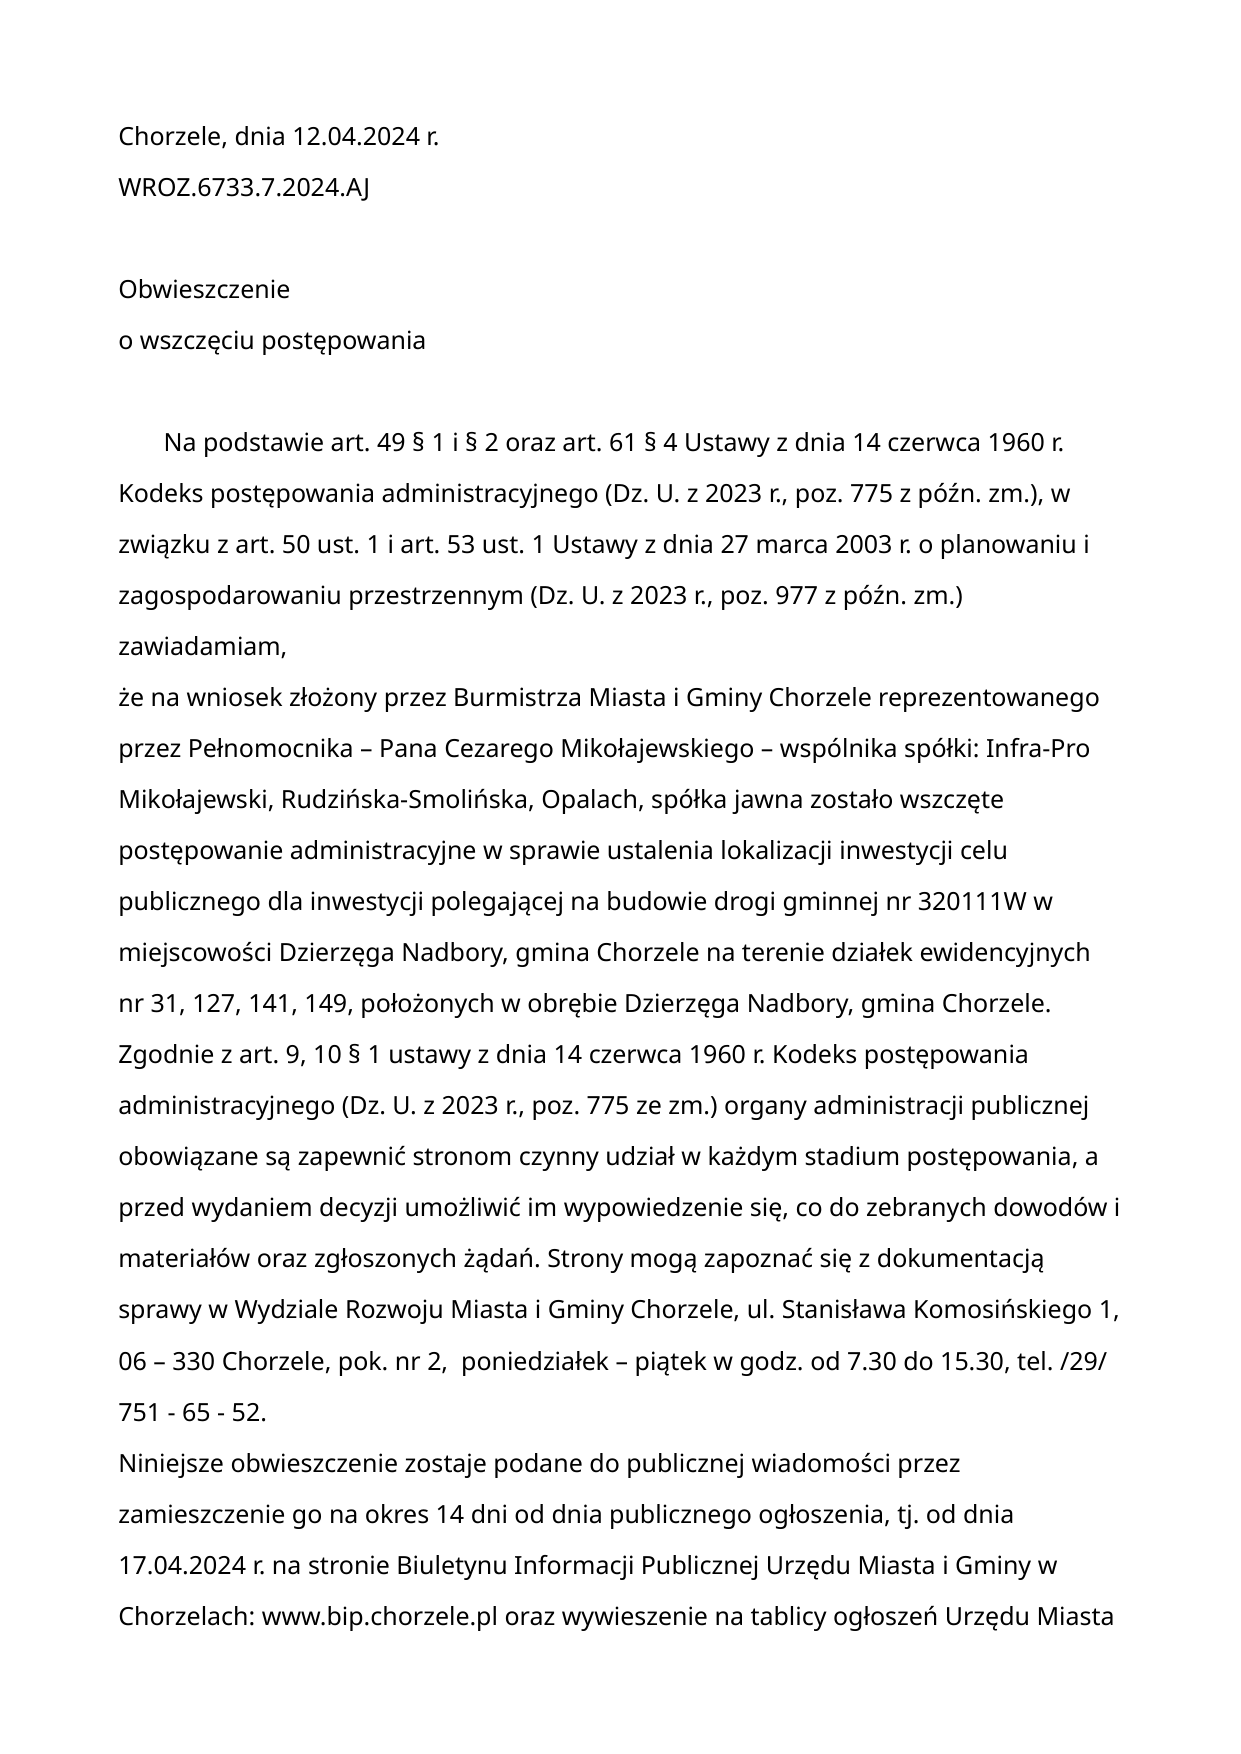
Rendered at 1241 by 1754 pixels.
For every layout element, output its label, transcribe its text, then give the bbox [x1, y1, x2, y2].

text Zgodnie z art. 9, 10 § 1 ustawy z dnia 14 czerwca 1960 r. Kodeks postępowania administracyjnego (Dz. U. z 2023 r., poz. 775 ze zm.) organy administracji publicznej obowiązane są zapewnić stronom czynny udział w każdym stadium postępowania, a przed wydaniem decyzji umożliwić im wypowiedzenie się, co do zebranych dowodów i materiałów oraz zgłoszonych żądań. Strony mogą zapoznać się z dokumentacją sprawy w Wydziale Rozwoju Miasta i Gminy Chorzele, ul. Stanisława Komosińskiego 1, 06 – 330 Chorzele, pok. nr 2, poniedziałek – piątek w godz. od 7.30 do 15.30, tel. /29/ 751 - 65 - 52. [118, 1037, 1122, 1428]
text WROZ.6733.7.2024.AJ [118, 169, 1122, 203]
text o wszczęciu postępowania [118, 322, 1122, 356]
text że na wniosek złożony przez Burmistrza Miasta i Gminy Chorzele reprezentowanego przez Pełnomocnika – Pana Cezarego Mikołajewskiego – wspólnika spółki: Infra-Pro Mikołajewski, Rudzińska-Smolińska, Opalach, spółka jawna zostało wszczęte postępowanie administracyjne w sprawie ustalenia lokalizacji inwestycji celu publicznego dla inwestycji polegającej na budowie drogi gminnej nr 320111W w miejscowości Dzierzęga Nadbory, gmina Chorzele na terenie działek ewidencyjnych nr 31, 127, 141, 149, położonych w obrębie Dzierzęga Nadbory, gmina Chorzele. [118, 679, 1122, 1020]
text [118, 1445, 1122, 1632]
text Na podstawie art. 49 § 1 i § 2 oraz art. 61 § 4 Ustawy z dnia 14 czerwca 1960 r. Kodeks postępowania administracyjnego (Dz. U. z 2023 r., poz. 775 z późn. zm.), w związku z art. 50 ust. 1 i art. 53 ust. 1 Ustawy z dnia 27 marca 2003 r. o planowaniu i zagospodarowaniu przestrzennym (Dz. U. z 2023 r., poz. 977 z późn. zm.) [118, 424, 1122, 612]
text zawiadamiam, [118, 628, 1122, 663]
text Obwieszczenie [118, 271, 1122, 305]
text Chorzele, dnia 12.04.2024 r. [118, 118, 1122, 152]
